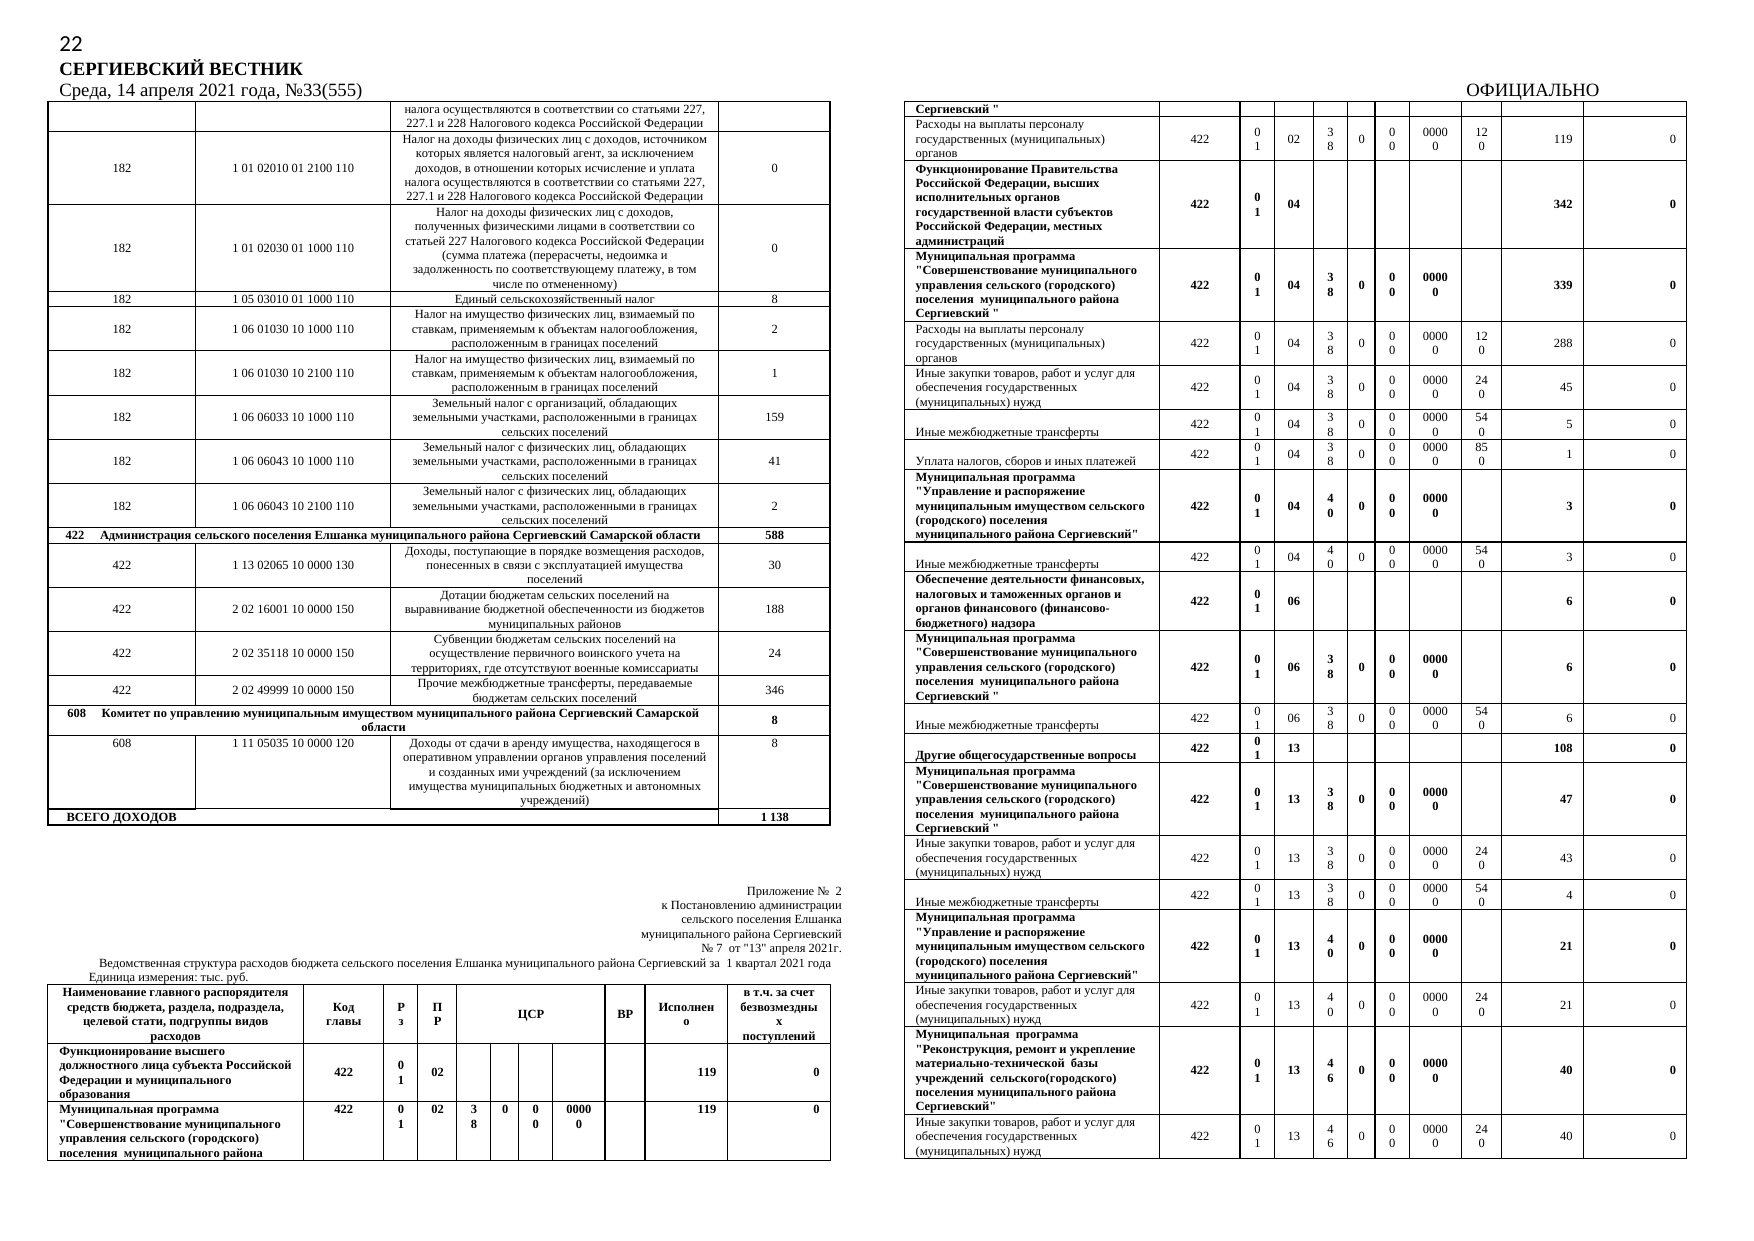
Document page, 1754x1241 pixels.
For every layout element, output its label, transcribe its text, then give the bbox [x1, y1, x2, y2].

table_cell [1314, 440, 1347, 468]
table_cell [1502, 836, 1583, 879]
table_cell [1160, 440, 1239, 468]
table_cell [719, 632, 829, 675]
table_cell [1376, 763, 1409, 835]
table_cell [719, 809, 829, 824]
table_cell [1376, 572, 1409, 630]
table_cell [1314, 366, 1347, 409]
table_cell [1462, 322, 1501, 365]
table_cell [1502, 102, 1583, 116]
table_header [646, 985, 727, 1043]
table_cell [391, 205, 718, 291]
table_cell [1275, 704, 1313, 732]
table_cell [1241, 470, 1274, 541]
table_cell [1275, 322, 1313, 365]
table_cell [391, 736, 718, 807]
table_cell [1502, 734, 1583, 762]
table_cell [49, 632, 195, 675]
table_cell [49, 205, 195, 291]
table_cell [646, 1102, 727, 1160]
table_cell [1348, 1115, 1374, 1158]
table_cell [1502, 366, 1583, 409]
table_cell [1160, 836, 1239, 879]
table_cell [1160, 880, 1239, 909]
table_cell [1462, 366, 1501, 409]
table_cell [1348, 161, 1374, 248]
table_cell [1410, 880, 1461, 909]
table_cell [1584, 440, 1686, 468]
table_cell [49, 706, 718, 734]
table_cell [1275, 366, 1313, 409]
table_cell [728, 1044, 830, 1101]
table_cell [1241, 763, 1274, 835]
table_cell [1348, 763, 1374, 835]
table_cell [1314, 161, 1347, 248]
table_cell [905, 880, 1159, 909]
text Приложение № 2 [89, 883, 842, 898]
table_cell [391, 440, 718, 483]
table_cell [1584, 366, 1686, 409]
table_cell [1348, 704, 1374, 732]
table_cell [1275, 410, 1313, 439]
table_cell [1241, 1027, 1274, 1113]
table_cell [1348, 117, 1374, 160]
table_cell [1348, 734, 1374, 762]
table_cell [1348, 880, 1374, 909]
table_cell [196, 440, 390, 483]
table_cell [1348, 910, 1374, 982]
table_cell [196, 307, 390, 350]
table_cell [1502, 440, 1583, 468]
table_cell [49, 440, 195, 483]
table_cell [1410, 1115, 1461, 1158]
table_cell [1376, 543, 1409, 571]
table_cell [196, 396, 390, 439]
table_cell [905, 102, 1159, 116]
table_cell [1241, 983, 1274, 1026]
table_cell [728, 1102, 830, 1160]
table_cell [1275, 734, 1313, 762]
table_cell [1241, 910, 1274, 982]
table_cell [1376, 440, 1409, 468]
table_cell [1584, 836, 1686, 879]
text Единица измерения: тыс. руб. [89, 970, 842, 984]
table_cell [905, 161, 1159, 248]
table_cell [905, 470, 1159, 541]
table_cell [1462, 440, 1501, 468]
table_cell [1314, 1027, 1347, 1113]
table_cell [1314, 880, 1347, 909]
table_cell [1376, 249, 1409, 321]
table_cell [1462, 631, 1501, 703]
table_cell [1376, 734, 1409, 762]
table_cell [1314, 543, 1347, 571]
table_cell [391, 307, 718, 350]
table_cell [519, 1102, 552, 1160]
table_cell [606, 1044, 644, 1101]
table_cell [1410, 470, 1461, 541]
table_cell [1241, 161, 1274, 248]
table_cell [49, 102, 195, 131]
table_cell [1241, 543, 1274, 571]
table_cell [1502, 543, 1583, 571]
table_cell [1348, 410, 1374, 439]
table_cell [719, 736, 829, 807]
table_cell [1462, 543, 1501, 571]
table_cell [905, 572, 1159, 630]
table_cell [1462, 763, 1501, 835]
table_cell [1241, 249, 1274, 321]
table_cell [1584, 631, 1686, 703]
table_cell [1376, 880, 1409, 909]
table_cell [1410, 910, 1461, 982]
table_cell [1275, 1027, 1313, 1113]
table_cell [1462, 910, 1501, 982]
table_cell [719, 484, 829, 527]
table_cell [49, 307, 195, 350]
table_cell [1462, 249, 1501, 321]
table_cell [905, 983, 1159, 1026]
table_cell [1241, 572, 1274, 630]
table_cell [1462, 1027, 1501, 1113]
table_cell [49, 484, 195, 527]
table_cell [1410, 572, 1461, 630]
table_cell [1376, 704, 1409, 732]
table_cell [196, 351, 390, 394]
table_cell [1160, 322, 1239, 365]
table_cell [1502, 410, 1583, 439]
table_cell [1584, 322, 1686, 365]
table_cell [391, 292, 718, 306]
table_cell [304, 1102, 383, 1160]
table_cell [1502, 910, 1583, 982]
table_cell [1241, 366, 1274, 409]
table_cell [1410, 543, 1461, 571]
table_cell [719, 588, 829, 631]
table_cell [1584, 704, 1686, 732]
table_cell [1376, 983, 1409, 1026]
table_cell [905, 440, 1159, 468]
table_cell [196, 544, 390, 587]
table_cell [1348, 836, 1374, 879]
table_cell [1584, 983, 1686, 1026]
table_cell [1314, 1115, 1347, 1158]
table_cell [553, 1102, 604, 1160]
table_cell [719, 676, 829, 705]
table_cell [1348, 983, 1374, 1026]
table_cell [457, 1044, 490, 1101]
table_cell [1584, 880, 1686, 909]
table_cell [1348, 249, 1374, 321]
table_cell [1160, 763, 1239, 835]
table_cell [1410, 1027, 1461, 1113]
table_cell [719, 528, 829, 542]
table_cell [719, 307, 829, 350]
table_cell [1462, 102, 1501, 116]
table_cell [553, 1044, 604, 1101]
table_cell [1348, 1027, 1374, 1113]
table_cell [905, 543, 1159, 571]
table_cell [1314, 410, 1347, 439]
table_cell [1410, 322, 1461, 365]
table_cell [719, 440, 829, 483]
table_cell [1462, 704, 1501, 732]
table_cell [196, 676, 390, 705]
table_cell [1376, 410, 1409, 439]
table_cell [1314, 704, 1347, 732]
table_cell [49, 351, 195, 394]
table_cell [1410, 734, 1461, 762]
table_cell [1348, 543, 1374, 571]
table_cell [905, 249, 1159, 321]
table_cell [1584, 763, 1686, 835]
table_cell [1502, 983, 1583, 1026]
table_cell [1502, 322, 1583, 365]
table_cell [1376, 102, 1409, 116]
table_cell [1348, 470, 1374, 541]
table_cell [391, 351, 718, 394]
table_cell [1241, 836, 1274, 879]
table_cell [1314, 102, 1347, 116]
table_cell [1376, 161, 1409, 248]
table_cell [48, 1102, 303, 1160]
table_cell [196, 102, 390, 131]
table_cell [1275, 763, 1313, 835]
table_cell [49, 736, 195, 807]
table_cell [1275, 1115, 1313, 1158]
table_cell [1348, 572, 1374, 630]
text к Постановлению администрации [89, 898, 842, 912]
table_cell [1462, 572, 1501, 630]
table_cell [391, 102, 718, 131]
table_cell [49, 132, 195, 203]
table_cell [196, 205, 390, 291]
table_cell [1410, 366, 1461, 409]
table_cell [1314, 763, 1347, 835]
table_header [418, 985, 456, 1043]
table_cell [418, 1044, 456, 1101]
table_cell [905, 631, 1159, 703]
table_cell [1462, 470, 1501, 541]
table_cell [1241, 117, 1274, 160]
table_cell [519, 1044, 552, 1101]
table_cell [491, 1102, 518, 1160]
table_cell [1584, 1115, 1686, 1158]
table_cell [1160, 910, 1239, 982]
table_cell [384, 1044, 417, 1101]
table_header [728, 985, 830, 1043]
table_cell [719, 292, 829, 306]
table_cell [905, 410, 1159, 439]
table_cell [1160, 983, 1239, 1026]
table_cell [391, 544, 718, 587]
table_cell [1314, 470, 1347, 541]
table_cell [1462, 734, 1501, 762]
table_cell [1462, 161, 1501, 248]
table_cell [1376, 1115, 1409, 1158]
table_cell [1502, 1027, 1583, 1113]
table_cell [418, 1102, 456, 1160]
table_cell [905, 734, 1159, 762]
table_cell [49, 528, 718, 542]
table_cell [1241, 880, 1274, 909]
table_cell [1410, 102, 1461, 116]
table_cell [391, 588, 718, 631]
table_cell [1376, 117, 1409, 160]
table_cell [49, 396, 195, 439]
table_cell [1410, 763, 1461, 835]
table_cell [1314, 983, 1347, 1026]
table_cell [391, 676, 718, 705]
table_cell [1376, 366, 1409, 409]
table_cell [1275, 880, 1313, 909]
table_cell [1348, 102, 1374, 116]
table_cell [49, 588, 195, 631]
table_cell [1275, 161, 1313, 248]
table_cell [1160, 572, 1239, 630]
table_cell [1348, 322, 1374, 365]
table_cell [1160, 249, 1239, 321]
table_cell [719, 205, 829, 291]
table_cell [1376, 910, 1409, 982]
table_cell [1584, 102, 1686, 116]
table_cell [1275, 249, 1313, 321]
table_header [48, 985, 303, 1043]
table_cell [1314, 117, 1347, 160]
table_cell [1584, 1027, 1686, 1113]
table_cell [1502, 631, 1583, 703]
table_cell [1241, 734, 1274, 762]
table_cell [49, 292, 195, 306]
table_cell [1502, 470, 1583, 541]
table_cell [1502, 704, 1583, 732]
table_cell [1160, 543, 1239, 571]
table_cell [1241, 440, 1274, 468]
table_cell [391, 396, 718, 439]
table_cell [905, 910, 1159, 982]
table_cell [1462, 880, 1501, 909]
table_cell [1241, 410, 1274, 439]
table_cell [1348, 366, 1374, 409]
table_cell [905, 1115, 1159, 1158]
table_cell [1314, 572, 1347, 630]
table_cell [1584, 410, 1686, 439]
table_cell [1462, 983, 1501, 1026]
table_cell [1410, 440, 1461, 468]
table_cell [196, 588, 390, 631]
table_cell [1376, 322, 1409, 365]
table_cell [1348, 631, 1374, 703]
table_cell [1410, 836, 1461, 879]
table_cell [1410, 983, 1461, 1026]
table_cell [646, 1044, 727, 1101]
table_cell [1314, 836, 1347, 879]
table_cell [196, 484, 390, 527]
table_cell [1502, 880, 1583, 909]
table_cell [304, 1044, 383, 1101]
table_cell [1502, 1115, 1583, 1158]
text № 7 от "13" апреля 2021г. [89, 941, 842, 955]
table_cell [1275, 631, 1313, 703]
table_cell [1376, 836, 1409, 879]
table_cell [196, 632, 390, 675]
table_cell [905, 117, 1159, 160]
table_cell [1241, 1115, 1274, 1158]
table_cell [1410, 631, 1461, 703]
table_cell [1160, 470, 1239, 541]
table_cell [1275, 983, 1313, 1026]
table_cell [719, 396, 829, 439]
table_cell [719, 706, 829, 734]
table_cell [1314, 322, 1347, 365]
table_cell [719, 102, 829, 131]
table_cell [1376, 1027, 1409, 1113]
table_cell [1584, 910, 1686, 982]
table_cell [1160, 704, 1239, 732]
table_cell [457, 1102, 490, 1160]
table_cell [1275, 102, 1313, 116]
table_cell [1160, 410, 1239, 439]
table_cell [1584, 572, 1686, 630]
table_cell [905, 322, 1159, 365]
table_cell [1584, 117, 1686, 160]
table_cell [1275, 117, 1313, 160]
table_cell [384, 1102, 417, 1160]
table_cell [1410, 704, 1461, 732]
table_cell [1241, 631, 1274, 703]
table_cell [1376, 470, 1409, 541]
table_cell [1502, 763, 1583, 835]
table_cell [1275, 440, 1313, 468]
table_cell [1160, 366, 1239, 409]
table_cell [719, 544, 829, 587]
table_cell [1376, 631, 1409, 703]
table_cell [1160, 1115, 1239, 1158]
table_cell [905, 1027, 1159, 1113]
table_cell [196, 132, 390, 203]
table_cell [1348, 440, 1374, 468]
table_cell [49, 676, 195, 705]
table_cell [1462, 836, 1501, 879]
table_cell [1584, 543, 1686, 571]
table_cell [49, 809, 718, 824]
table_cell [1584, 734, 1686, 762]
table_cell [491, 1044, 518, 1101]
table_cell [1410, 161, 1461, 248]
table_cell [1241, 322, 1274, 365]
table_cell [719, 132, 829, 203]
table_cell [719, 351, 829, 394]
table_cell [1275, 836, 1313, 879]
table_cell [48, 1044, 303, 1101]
text муниципального района Сергиевский [89, 927, 842, 941]
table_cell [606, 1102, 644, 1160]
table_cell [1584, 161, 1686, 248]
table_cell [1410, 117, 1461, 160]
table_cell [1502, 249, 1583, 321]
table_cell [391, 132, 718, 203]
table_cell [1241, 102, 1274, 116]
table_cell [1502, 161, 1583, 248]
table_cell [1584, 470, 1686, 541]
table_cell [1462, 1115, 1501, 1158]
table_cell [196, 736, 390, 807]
text сельского поселения Елшанка [89, 912, 842, 927]
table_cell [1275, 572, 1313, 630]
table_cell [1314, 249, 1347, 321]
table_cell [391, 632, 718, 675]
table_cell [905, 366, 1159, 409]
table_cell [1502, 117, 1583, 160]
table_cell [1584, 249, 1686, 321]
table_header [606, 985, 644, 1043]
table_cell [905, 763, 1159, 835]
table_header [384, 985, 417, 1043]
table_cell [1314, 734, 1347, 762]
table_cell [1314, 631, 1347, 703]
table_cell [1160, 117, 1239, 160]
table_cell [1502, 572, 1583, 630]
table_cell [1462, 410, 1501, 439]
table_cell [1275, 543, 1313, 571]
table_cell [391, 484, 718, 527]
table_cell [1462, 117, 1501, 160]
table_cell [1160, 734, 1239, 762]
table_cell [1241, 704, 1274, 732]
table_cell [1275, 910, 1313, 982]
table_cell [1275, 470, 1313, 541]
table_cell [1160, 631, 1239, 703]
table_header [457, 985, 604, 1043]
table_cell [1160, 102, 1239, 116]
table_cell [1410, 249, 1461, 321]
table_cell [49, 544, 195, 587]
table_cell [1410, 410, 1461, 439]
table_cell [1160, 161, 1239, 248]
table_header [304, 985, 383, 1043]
text Ведомственная структура расходов бюджета сельского поселения Елшанка муниципального района Сергиевский за 1 квартал 2021 года [89, 955, 842, 970]
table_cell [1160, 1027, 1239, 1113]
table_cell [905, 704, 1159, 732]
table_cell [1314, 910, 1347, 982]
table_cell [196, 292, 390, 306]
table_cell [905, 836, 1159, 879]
